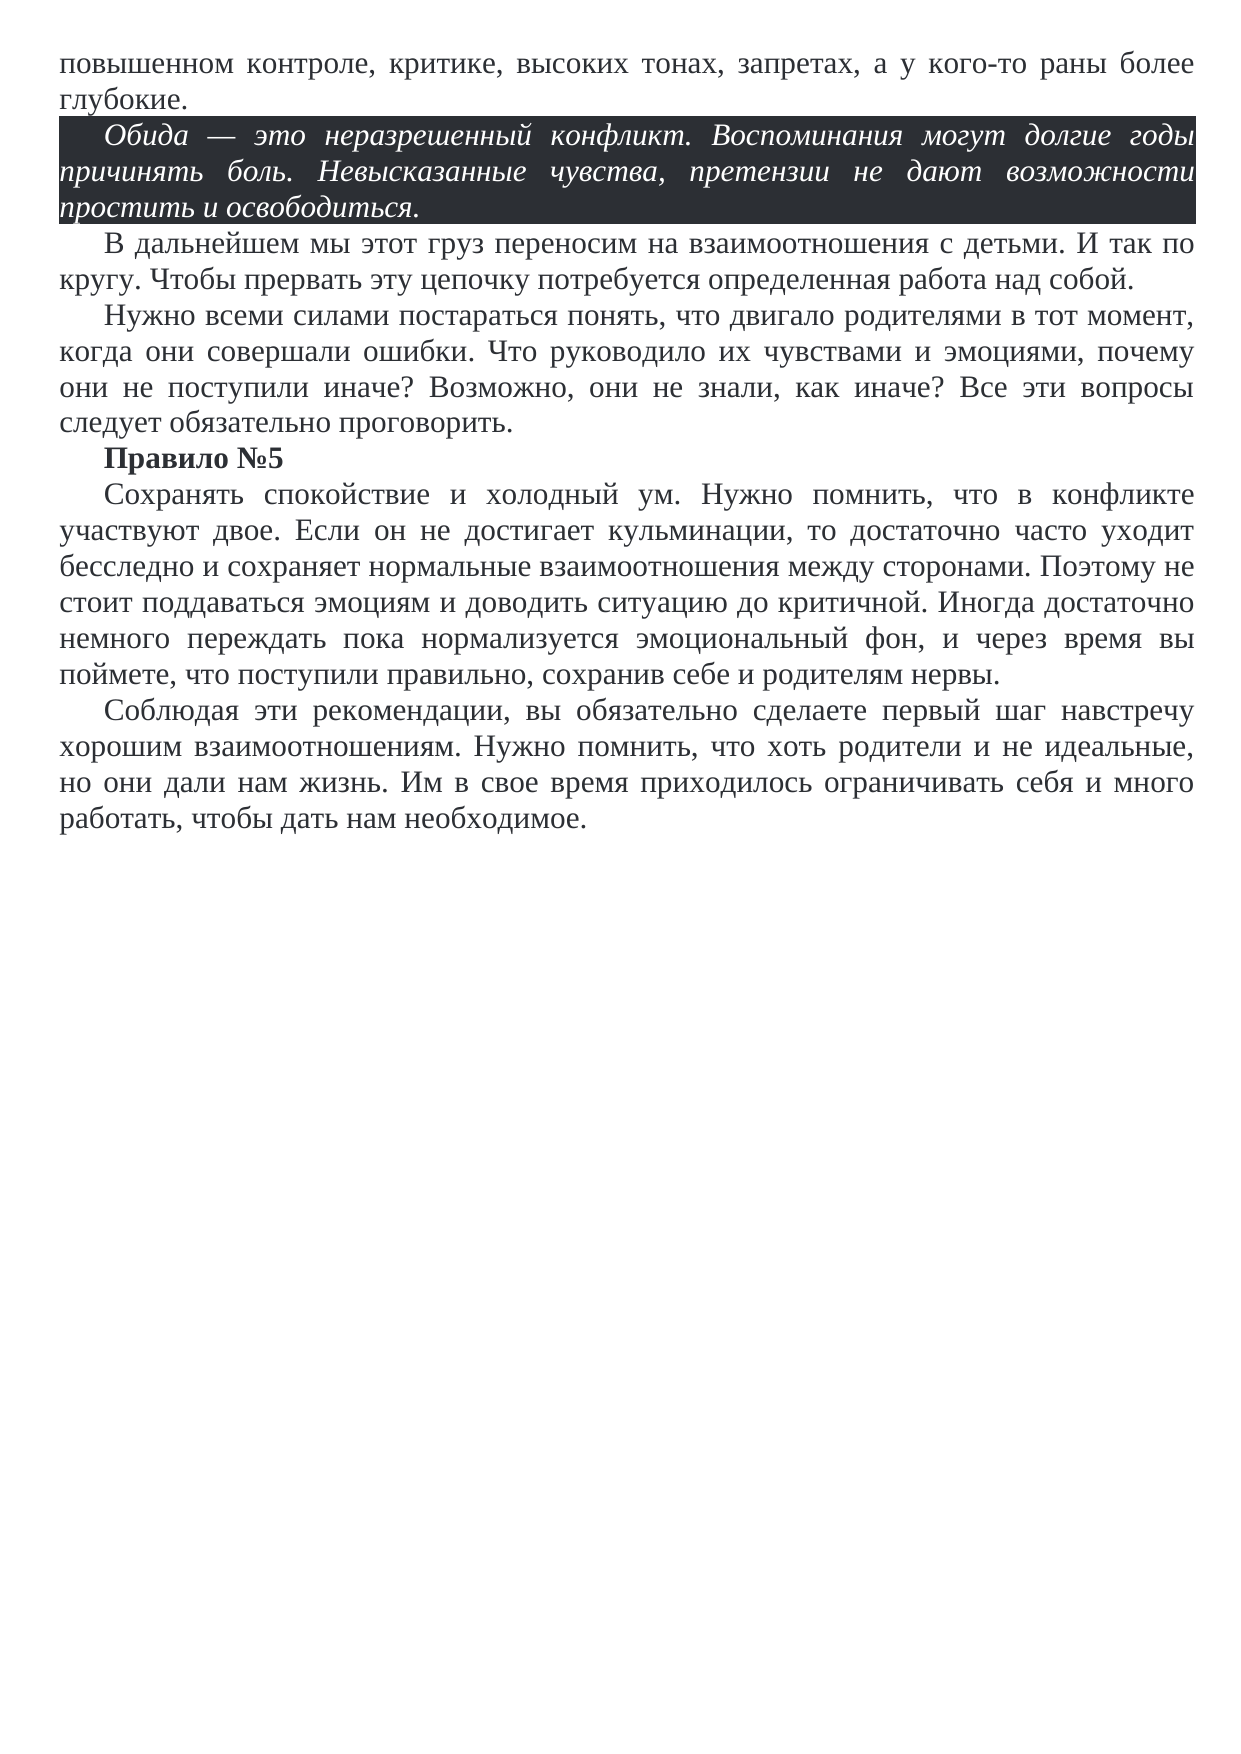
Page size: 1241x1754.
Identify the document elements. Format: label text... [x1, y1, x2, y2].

text В дальнейшем мы этот груз переносим на взаимоотношения с детьми. И так по кругу. Чтобы прервать эту цепочку потребуется определенная работа над собой. [59, 224, 1196, 296]
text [59, 44, 1196, 116]
text Соблюдая эти рекомендации, вы обязательно сделаете первый шаг навстречу хорошим взаимоотношениям. Нужно помнить, что хоть родители и не идеальные, но они дали нам жизнь. Им в свое время приходилось ограничивать себя и много работать, чтобы дать нам необходимое. [59, 691, 1196, 835]
text Правило №5 [59, 440, 1196, 476]
text Обида — это неразрешенный конфликт. Воспоминания могут долгие годы причинять боль. Невысказанные чувства, претензии не дают возможности простить и освободиться. [59, 116, 1196, 224]
text Сохранять спокойствие и холодный ум. Нужно помнить, что в конфликте участвуют двое. Если он не достигает кульминации, то достаточно часто уходит бесследно и сохраняет нормальные взаимоотношения между сторонами. Поэтому не стоит поддаваться эмоциям и доводить ситуацию до критичной. Иногда достаточно немного переждать пока нормализуется эмоциональный фон, и через время вы поймете, что поступили правильно, сохранив себе и родителям нервы. [59, 476, 1196, 691]
text Нужно всеми силами постараться понять, что двигало родителями в тот момент, когда они совершали ошибки. Что руководило их чувствами и эмоциями, почему они не поступили иначе? Возможно, они не знали, как иначе? Все эти вопросы следует обязательно проговорить. [59, 296, 1196, 440]
